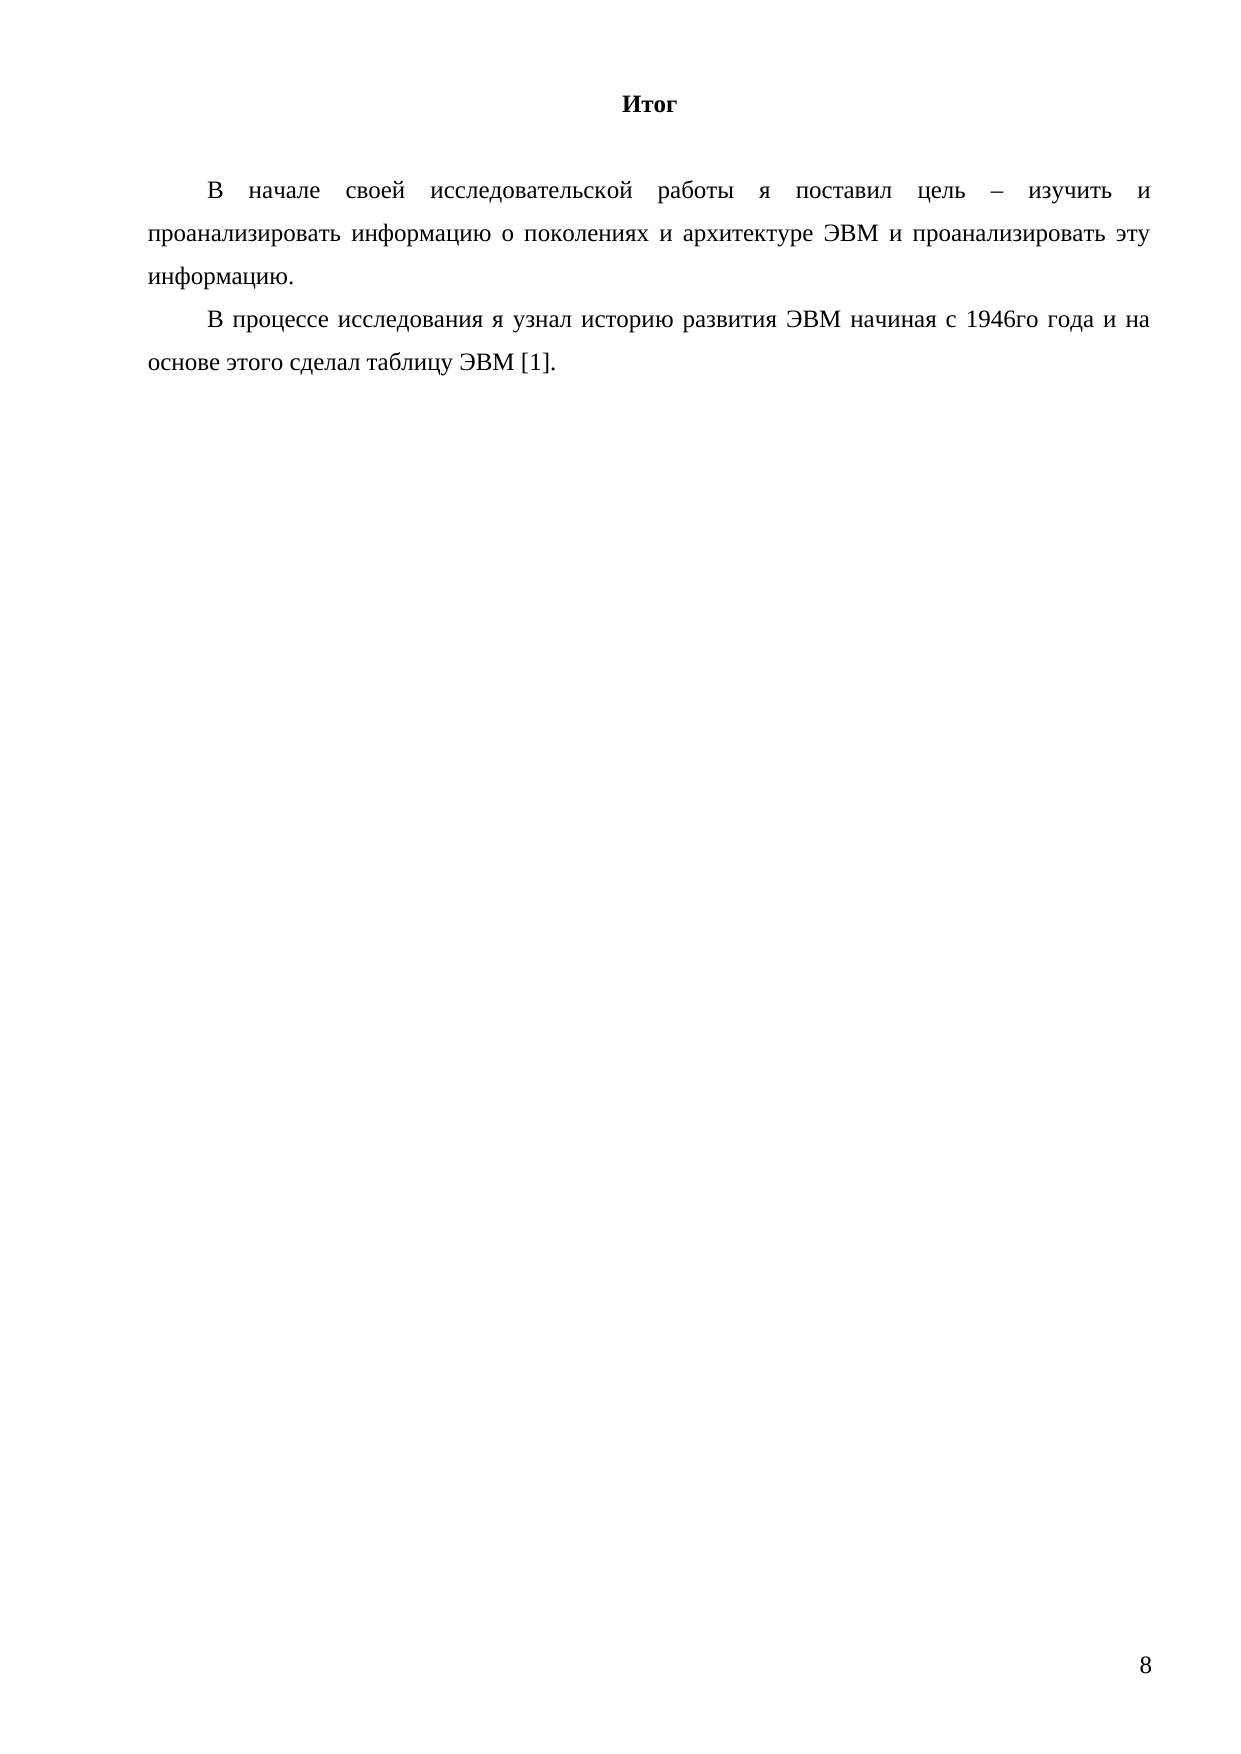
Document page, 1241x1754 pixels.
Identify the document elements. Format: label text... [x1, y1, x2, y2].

text В начале своей исследовательской работы я поставил цель – изучить и проанализировать информацию о поколениях и архитектуре ЭВМ и проанализировать эту информацию. [148, 175, 1152, 290]
text Итог [148, 89, 1152, 117]
text В процессе исследования я узнал историю развития ЭВМ начиная с 1946го года и на основе этого сделал таблицу ЭВМ [1]. [148, 304, 1152, 376]
